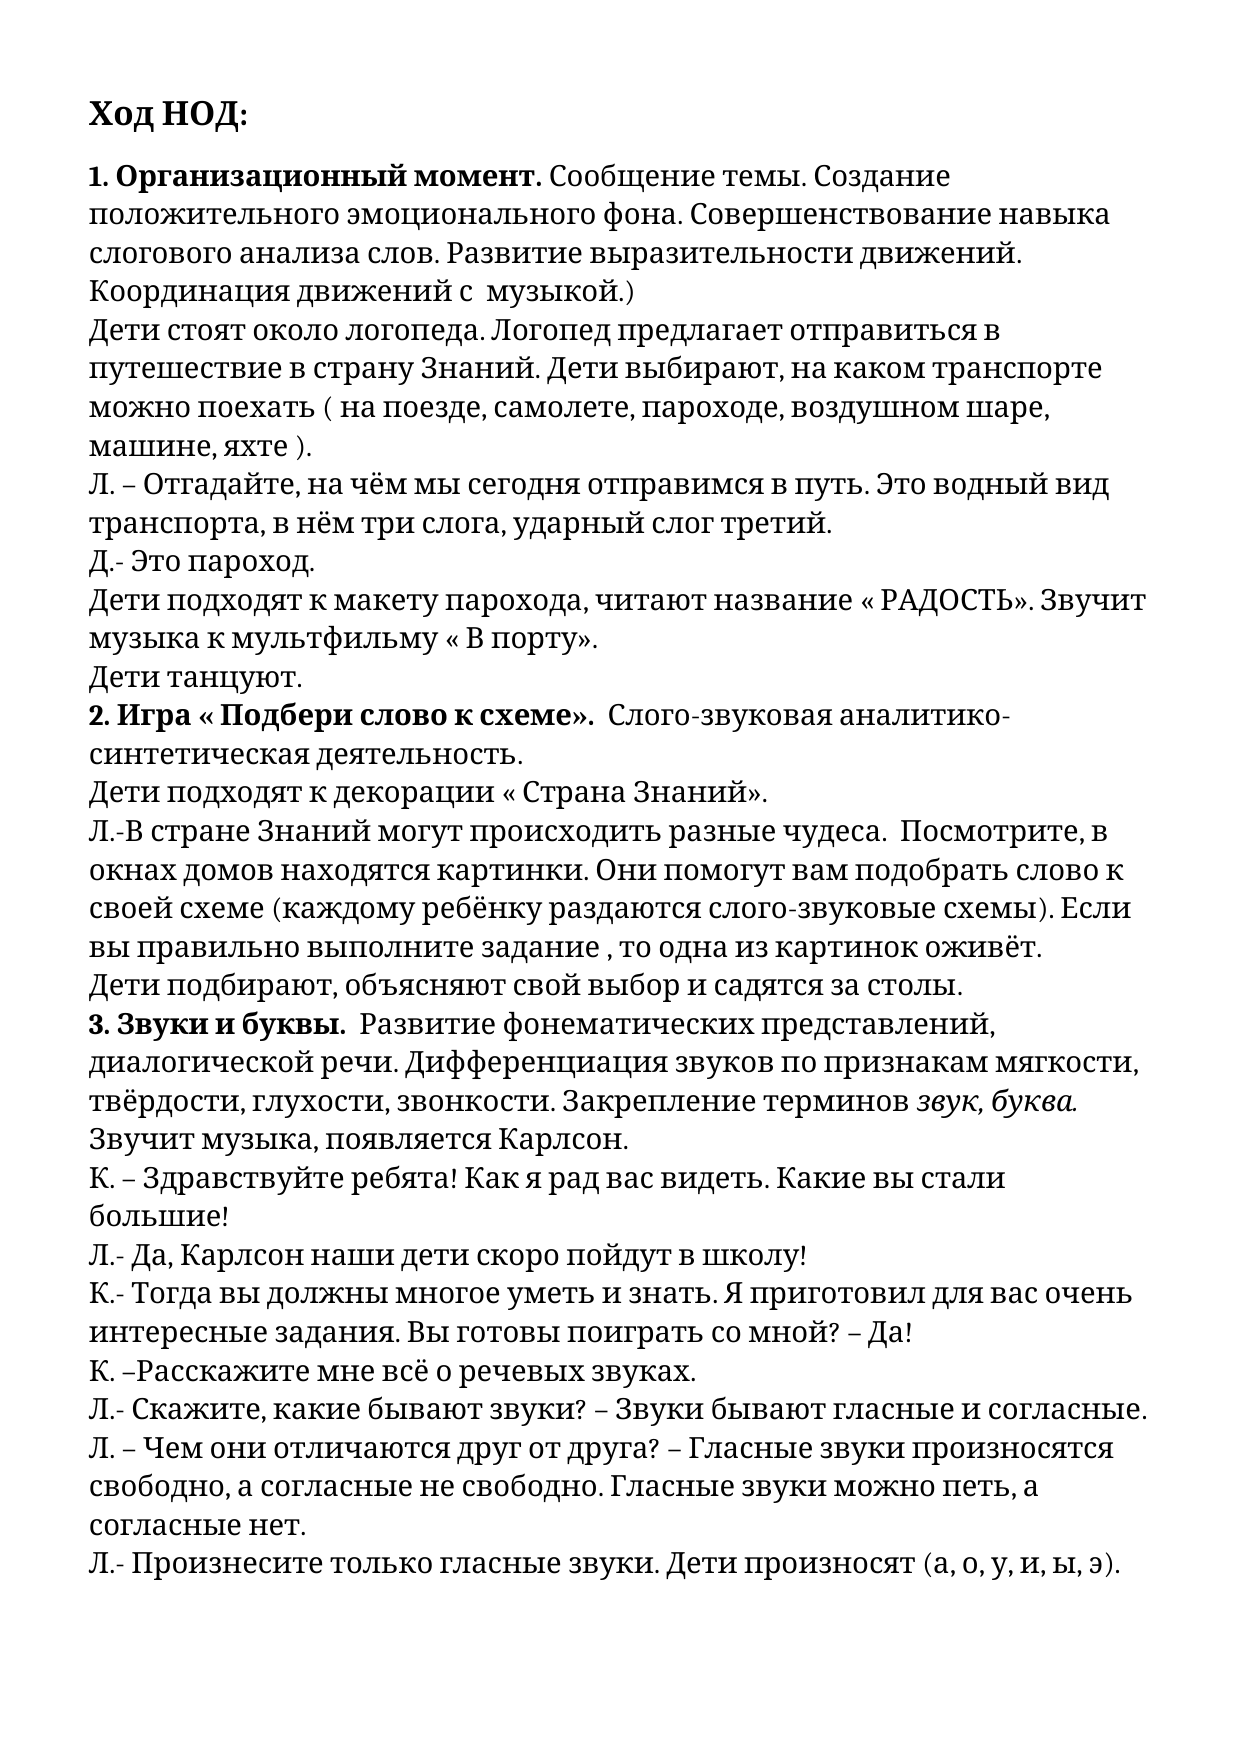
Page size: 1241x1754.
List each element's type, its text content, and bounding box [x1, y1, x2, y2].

text Д.- Это пароход. [89, 545, 1152, 579]
text Дети подбирают, объясняют свой выбор и садятся за столы. [89, 969, 1152, 1003]
text Л.-В стране Знаний могут происходить разные чудеса. Посмотрите, в окнах домов находятся картинки. Они помогут вам подобрать слово к своей схеме (каждому ребёнку раздаются слого-звуковые схемы). Если вы правильно выполните задание , то одна из картинок оживёт. [89, 815, 1152, 964]
text Л. – Отгадайте, на чём мы сегодня отправимся в путь. Это водный вид транспорта, в нём три слога, ударный слог третий. [89, 468, 1152, 540]
text Дети подходят к макету парохода, читают название « РАДОСТЬ». Звучит музыка к мультфильму « В порту». [89, 584, 1152, 656]
text 3. Звуки и буквы. Развитие фонематических представлений, диалогической речи. Дифференциация звуков по признакам мягкости, твёрдости, глухости, звонкости. Закрепление терминов звук, буква. [89, 1008, 1152, 1118]
text Ход НОД: [89, 95, 1152, 133]
text Л.- Да, Карлсон наши дети скоро пойдут в школу! [89, 1239, 1152, 1273]
text Дети танцуют. [89, 661, 1152, 694]
text Дети стоят около логопеда. Логопед предлагает отправиться в путешествие в страну Знаний. Дети выбирают, на каком транспорте можно поехать ( на поезде, самолете, пароходе, воздушном шаре, машине, яхте ). [89, 314, 1152, 463]
text К. –Расскажите мне всё о речевых звуках. [89, 1355, 1152, 1388]
text 1. Организационный момент. Сообщение темы. Создание положительного эмоционального фона. Совершенствование навыка слогового анализа слов. Развитие выразительности движений. Координация движений с музыкой.) [89, 160, 1152, 309]
text Л. – Чем они отличаются друг от друга? – Гласные звуки произносятся свободно, а согласные не свободно. Гласные звуки можно петь, а согласные нет. [89, 1432, 1152, 1542]
text 2. Игра « Подбери слово к схеме». Слого-звуковая аналитико-синтетическая деятельность. [89, 699, 1152, 772]
text Л.- Произнесите только гласные звуки. Дети произносят (а, о, у, и, ы, э). [89, 1547, 1152, 1581]
text К.- Тогда вы должны многое уметь и знать. Я приготовил для вас очень интересные задания. Вы готовы поиграть со мной? – Да! [89, 1278, 1152, 1350]
text К. – Здравствуйте ребята! Как я рад вас видеть. Какие вы стали большие! [89, 1162, 1152, 1234]
text Звучит музыка, появляется Карлсон. [89, 1123, 1152, 1157]
text Л.- Скажите, какие бывают звуки? – Звуки бывают гласные и согласные. [89, 1393, 1152, 1427]
text Дети подходят к декорации « Страна Знаний». [89, 777, 1152, 810]
